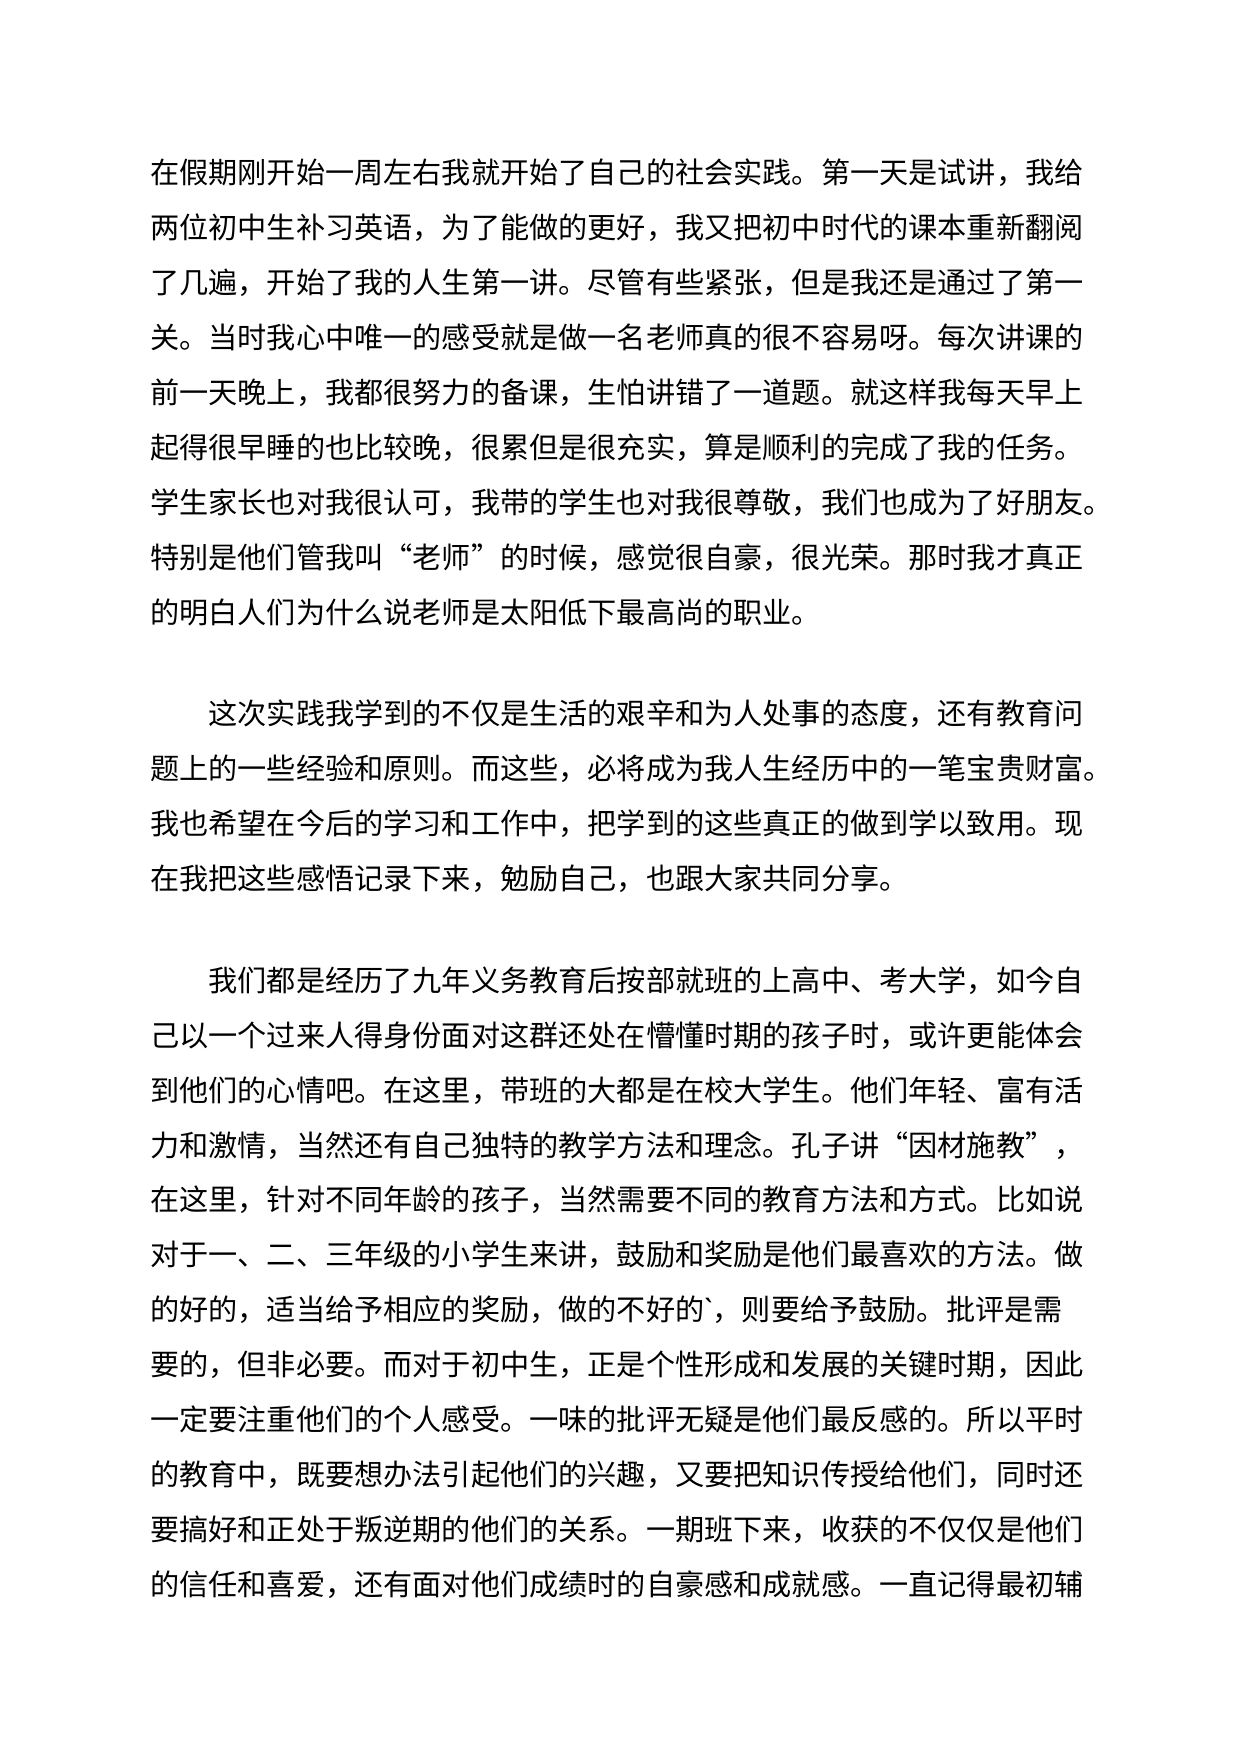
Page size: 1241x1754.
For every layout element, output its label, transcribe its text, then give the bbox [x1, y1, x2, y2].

text 这次实践我学到的不仅是生活的艰辛和为人处事的态度，还有教育问题上的一些经验和原则。而这些，必将成为我人生经历中的一笔宝贵财富。我也希望在今后的学习和工作中，把学到的这些真正的做到学以致用。现在我把这些感悟记录下来，勉励自己，也跟大家共同分享。 [150, 691, 1090, 898]
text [150, 150, 1090, 631]
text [150, 957, 1090, 1604]
